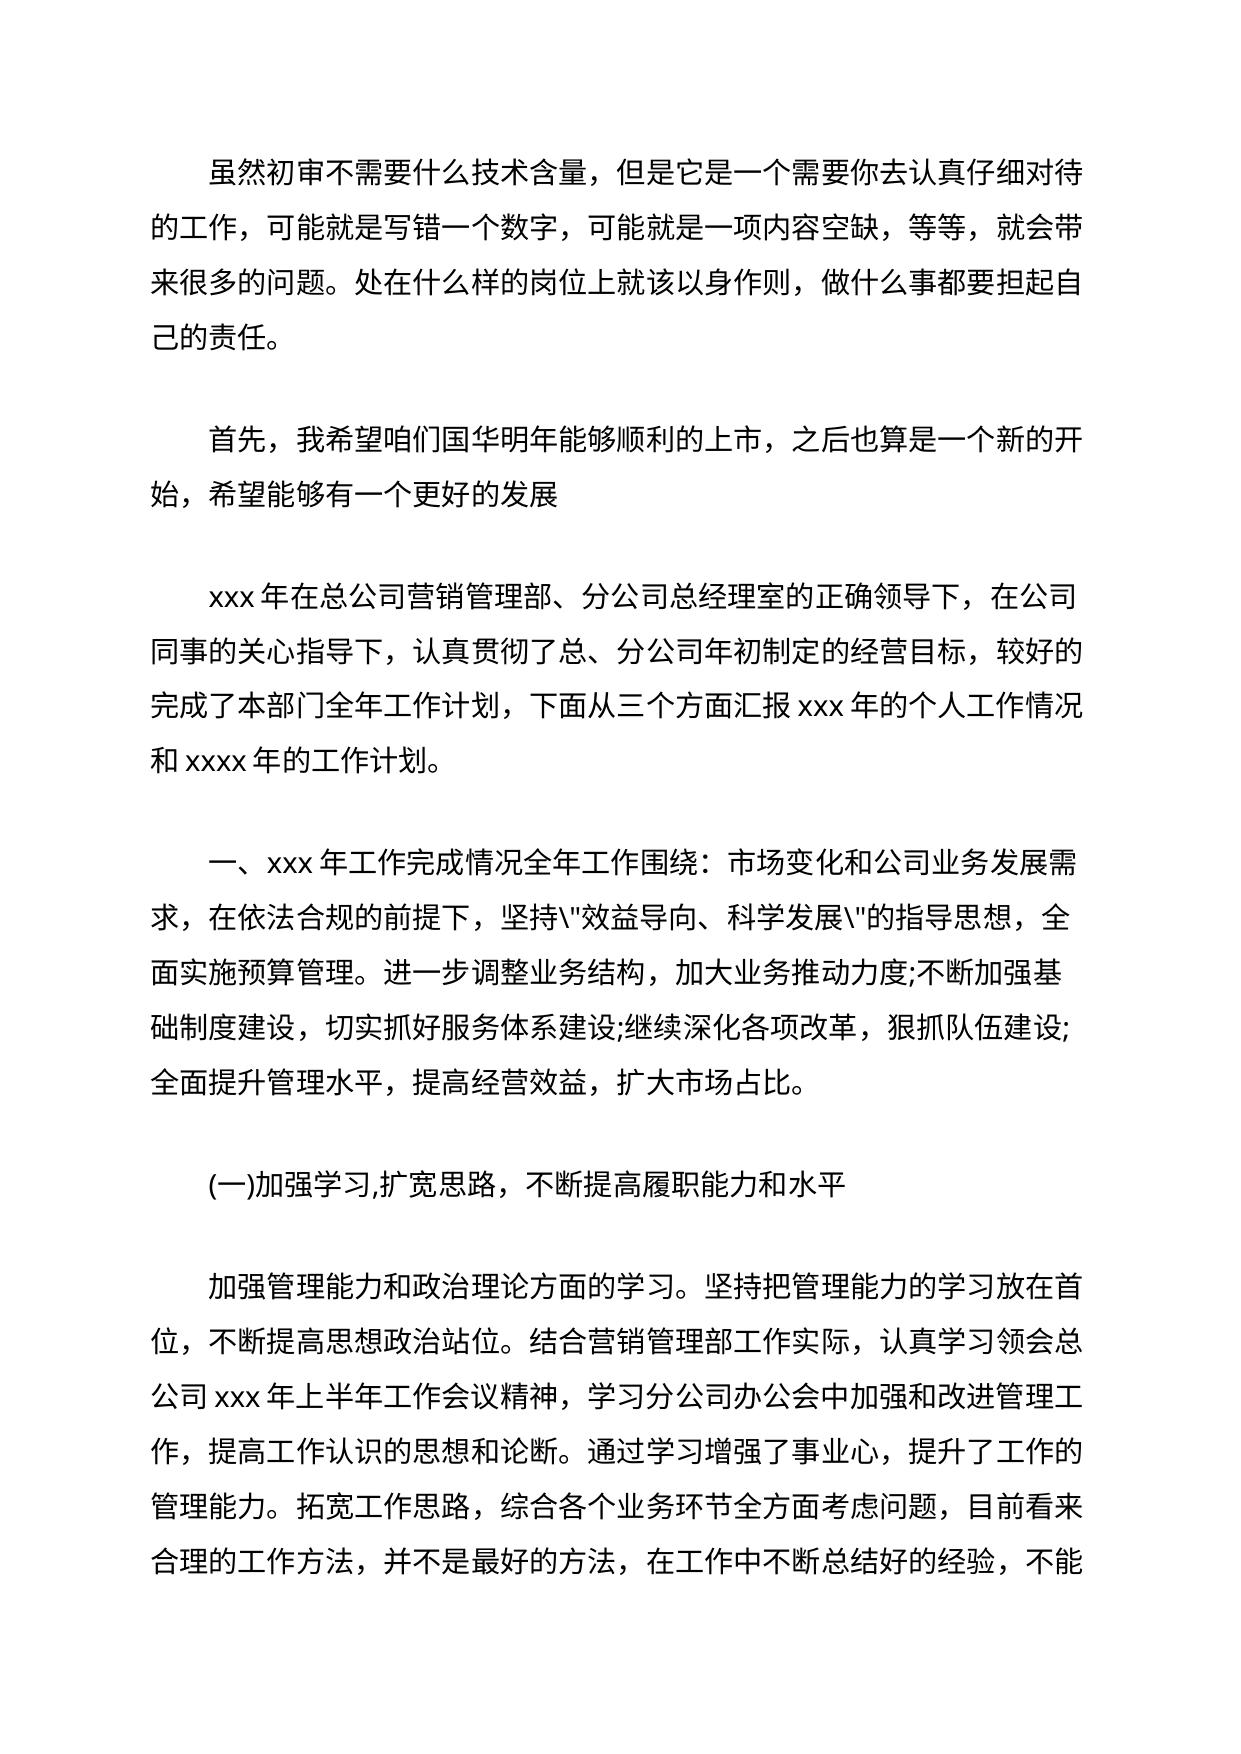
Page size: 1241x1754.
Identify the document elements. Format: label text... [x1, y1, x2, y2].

text (一)加强学习,扩宽思路，不断提高履职能力和水平 [150, 1162, 1090, 1204]
text 首先，我希望咱们国华明年能够顺利的上市，之后也算是一个新的开始，希望能够有一个更好的发展 [150, 416, 1090, 514]
text 虽然初审不需要什么技术含量，但是它是一个需要你去认真仔细对待的工作，可能就是写错一个数字，可能就是一项内容空缺，等等，就会带来很多的问题。处在什么样的岗位上就该以身作则，做什么事都要担起自己的责任。 [150, 150, 1090, 357]
text xxx年在总公司营销管理部、分公司总经理室的正确领导下，在公司同事的关心指导下，认真贯彻了总、分公司年初制定的经营目标，较好的完成了本部门全年工作计划，下面从三个方面汇报xxx年的个人工作情况和xxxx年的工作计划。 [150, 573, 1090, 780]
text 一、xxx年工作完成情况全年工作围绕：市场变化和公司业务发展需求，在依法合规的前提下，坚持\"效益导向、科学发展\"的指导思想，全面实施预算管理。进一步调整业务结构，加大业务推动力度;不断加强基础制度建设，切实抓好服务体系建设;继续深化各项改革，狠抓队伍建设;全面提升管理水平，提高经营效益，扩大市场占比。 [150, 840, 1090, 1102]
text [150, 1264, 1090, 1581]
